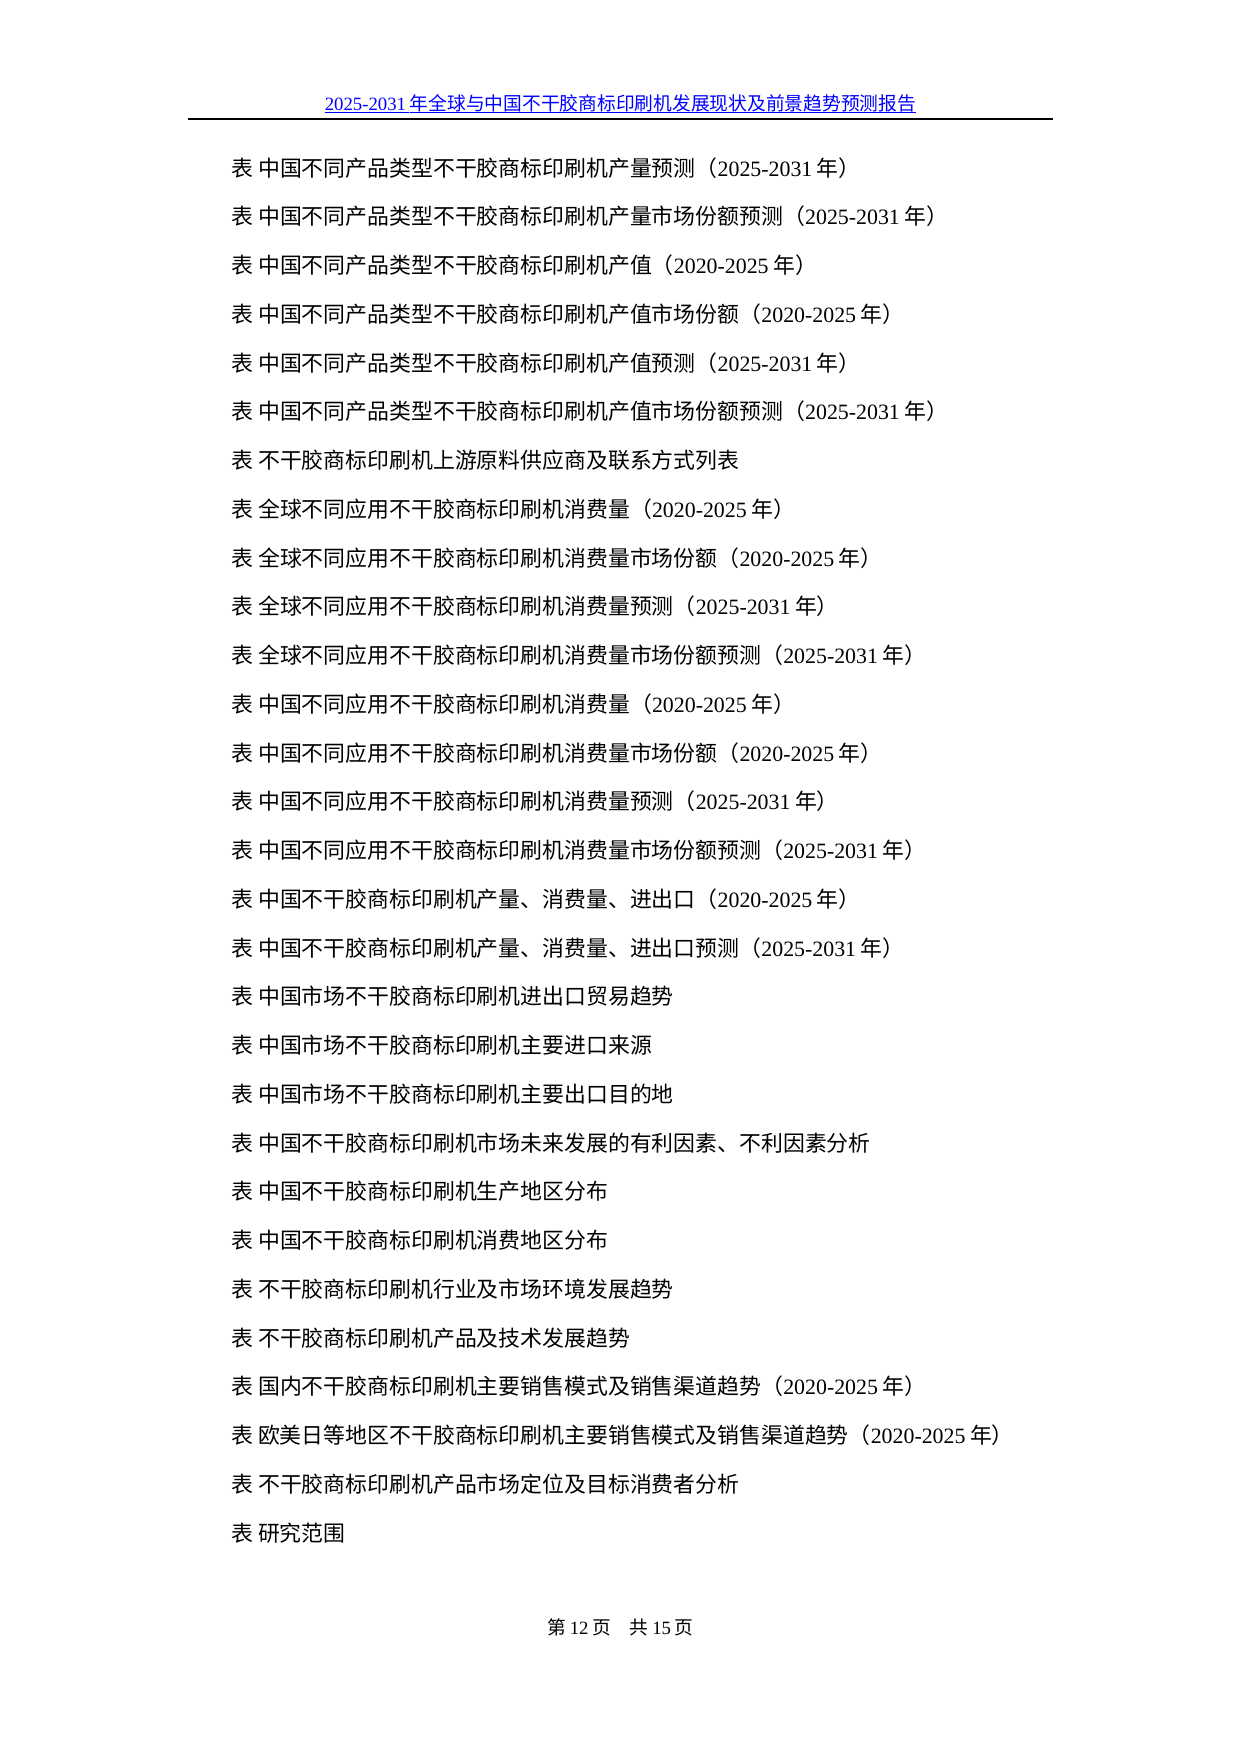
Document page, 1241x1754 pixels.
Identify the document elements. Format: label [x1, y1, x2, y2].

text [187, 150, 1053, 1548]
